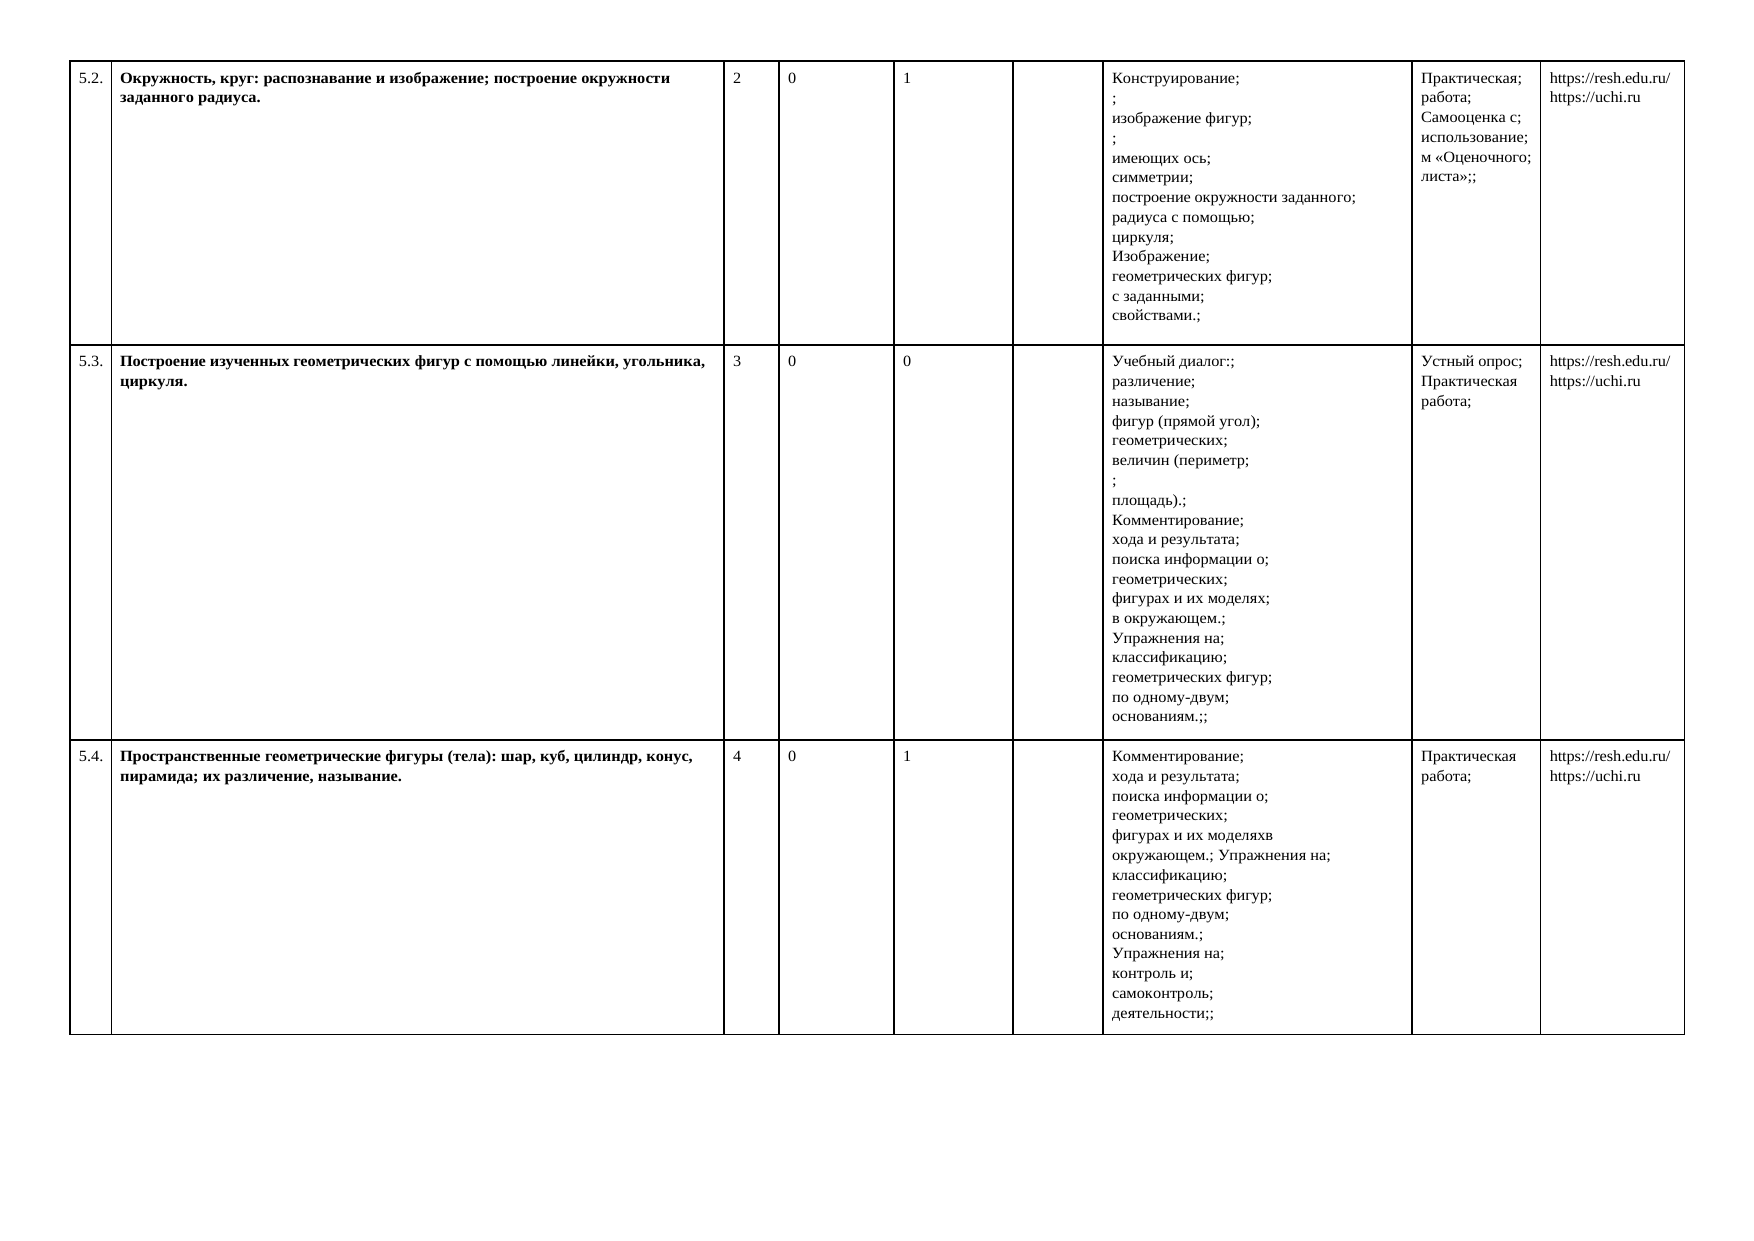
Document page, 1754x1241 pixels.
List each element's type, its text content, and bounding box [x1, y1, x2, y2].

table_header [1014, 62, 1102, 344]
table_cell 0 [780, 741, 893, 1034]
table_cell 4 [725, 741, 778, 1034]
table_header Окружность, круг: распознавание и изображение; построение окружности заданного радиуса. [112, 62, 723, 344]
table_header Конструирование; ; изображение фигур; ; имеющих ось; симметрии; построение окружности заданного; радиуса с помощью; циркуля; Изображение; геометрических фигур; с заданными; свойствами.; [1104, 62, 1411, 344]
table_cell 5.3. [71, 346, 111, 739]
table_header 2 [725, 62, 778, 344]
table_cell 1 [895, 741, 1012, 1034]
table_cell 5.4. [71, 741, 111, 1034]
table_cell https://resh.edu.ru/ https://uchi.ru [1541, 346, 1684, 739]
table_cell Практическая работа; [1413, 741, 1540, 1034]
table_header 5.2. [71, 62, 111, 344]
table_header https://resh.edu.ru/ https://uchi.ru [1541, 62, 1684, 344]
table_cell 0 [780, 346, 893, 739]
table_cell Построение изученных геометрических фигур с помощью линейки, угольника, циркуля. [112, 346, 723, 739]
table_header 1 [895, 62, 1012, 344]
table_cell [1014, 346, 1102, 739]
table_cell Комментирование; хода и результата; поиска информации о; геометрических; фигурах и их моделяхв окружающем.; Упражнения на; классификацию; геометрических фигур; по одному-двум; основаниям.; Упражнения на; контроль и; самоконтроль; деятельности;; [1104, 741, 1411, 1034]
table_cell Учебный диалог:; различение; называние; фигур (прямой угол); геометрических; величин (периметр; ; площадь).; Комментирование; хода и результата; поиска информации о; геометрических; фигурах и их моделях; в окружающем.; Упражнения на; классификацию; геометрических фигур; по одному-двум; основаниям.;; [1104, 346, 1411, 739]
table_cell 0 [895, 346, 1012, 739]
table_cell 3 [725, 346, 778, 739]
table_header Практическая; работа; Самооценка с; использование; м «Оценочного; листа»;; [1413, 62, 1540, 344]
table_cell Устный опрос; Практическая работа; [1413, 346, 1540, 739]
table_cell Пространственные геометрические фигуры (тела): шар, куб, цилиндр, конус, пирамида; их различение, называние. [112, 741, 723, 1034]
table_cell [1014, 741, 1102, 1034]
table_cell https://resh.edu.ru/ https://uchi.ru [1541, 741, 1684, 1034]
table_header 0 [780, 62, 893, 344]
